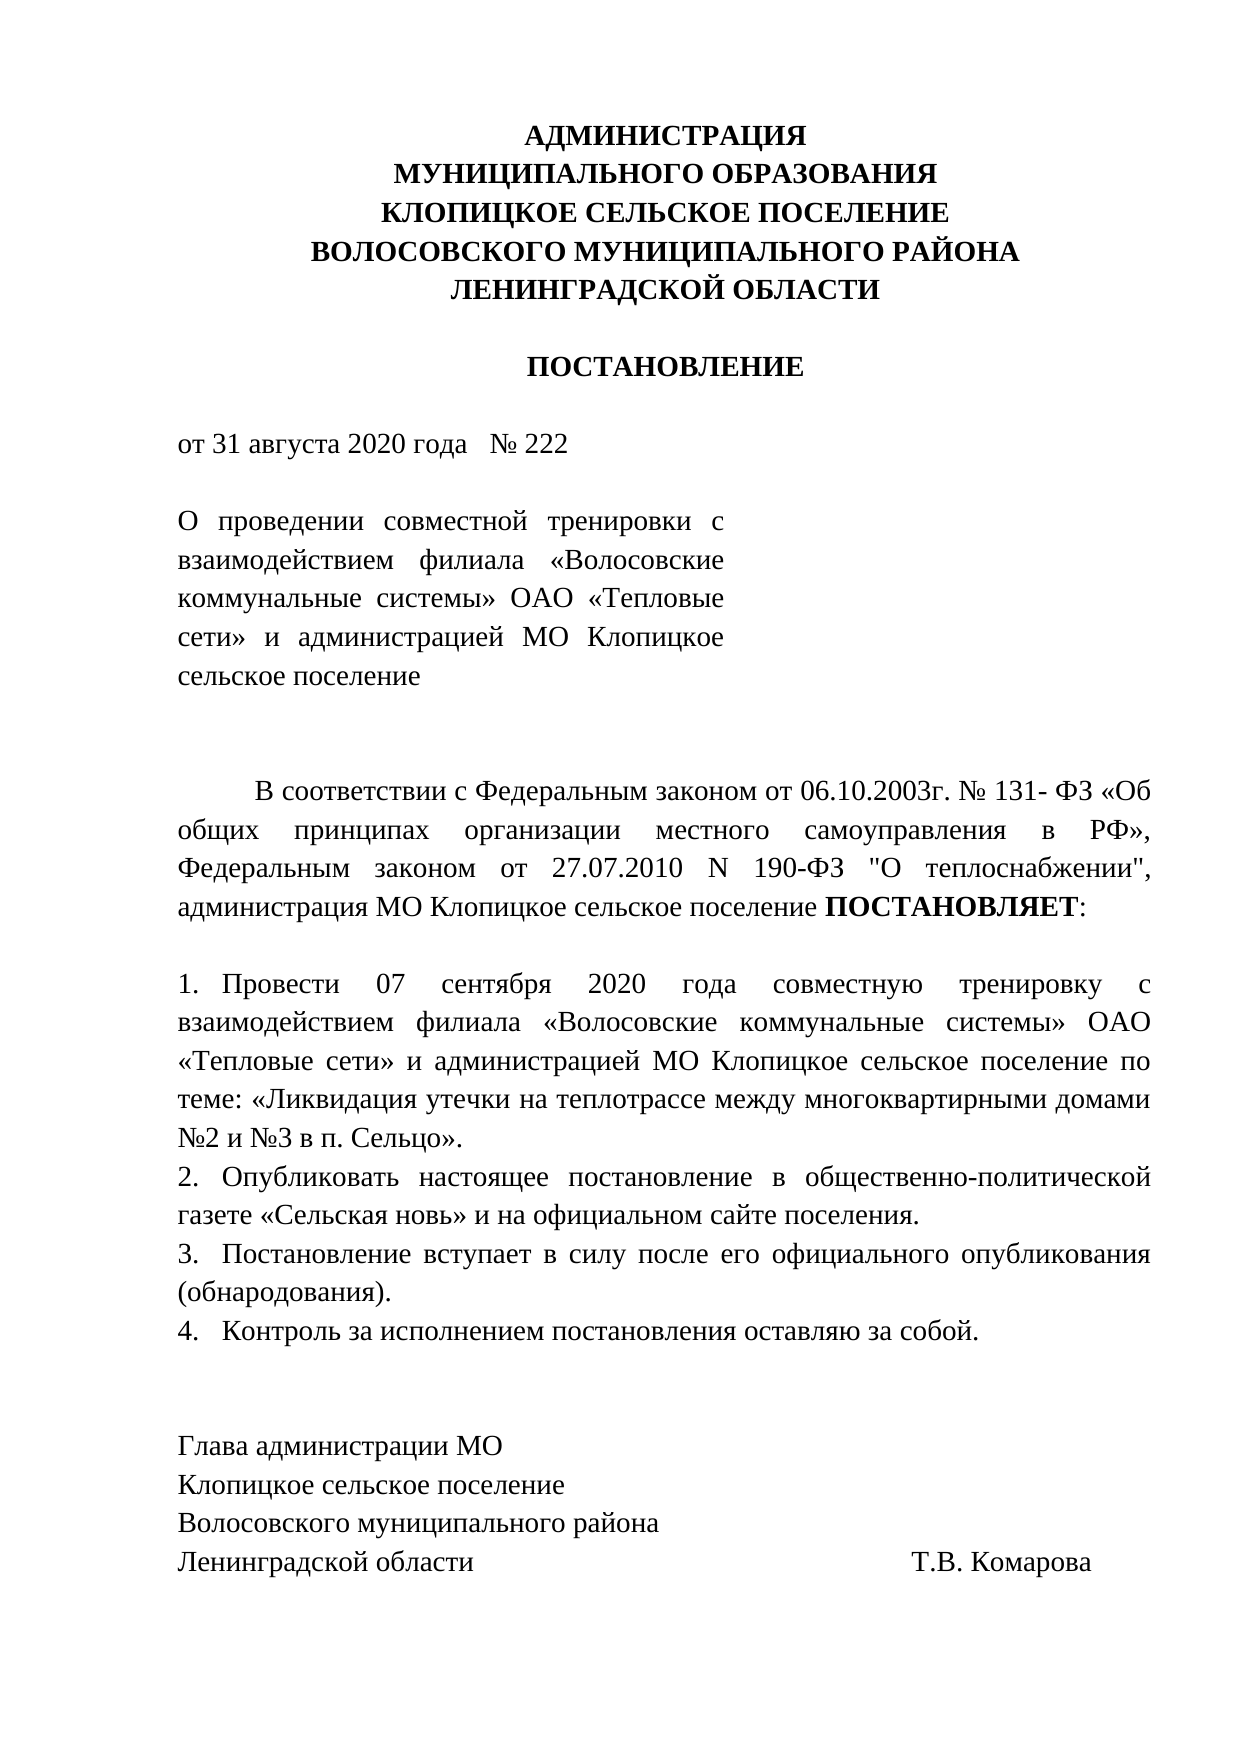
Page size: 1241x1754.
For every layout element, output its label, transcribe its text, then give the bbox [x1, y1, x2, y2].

list Контроль за исполнением постановления оставляю за собой. [177, 1313, 1152, 1346]
text ПОСТАНОВЛЕНИЕ [179, 349, 1152, 383]
text Волосовского муниципального района [177, 1506, 1152, 1539]
text АДМИНИСТРАЦИЯ МУНИЦИПАЛЬНОГО ОБРАЗОВАНИЯ КЛОПИЦКОЕ СЕЛЬСКОЕ ПОСЕЛЕНИЕ ВОЛОСОВСКОГО МУНИЦИПАЛЬНОГО РАЙОНА ЛЕНИНГРАДСКОЙ ОБЛАСТИ [179, 118, 1152, 306]
text Ленинградской области Т.В. Комарова [177, 1544, 1152, 1578]
text от 31 августа 2020 года № 222 [177, 426, 1152, 460]
text Клопицкое сельское поселение [177, 1467, 1152, 1501]
text Глава администрации МО [177, 1428, 1152, 1462]
text В соответствии с Федеральным законом от 06.10.2003г. № 131- ФЗ «Об общих принципах организации местного самоуправления в РФ», Федеральным законом от 27.07.2010 N 190-ФЗ "О теплоснабжении", администрация МО Клопицкое сельское поселение ПОСТАНОВЛЯЕТ: [177, 773, 1152, 922]
list Провести 07 сентября 2020 года совместную тренировку с взаимодействием филиала «Волосовские коммунальные системы» ОАО «Тепловые сети» и администрацией МО Клопицкое сельское поселение по теме: «Ликвидация утечки на теплотрассе между многоквартирными домами №2 и №3 в п. Сельцо». [177, 966, 1152, 1154]
list Постановление вступает в силу после его официального опубликования (обнародования). [177, 1236, 1152, 1308]
text О проведении совместной тренировки с взаимодействием филиала «Волосовские коммунальные системы» ОАО «Тепловые сети» и администрацией МО Клопицкое сельское поселение [177, 503, 724, 691]
list Опубликовать настоящее постановление в общественно-политической газете «Сельская новь» и на официальном сайте поселения. [177, 1159, 1152, 1231]
